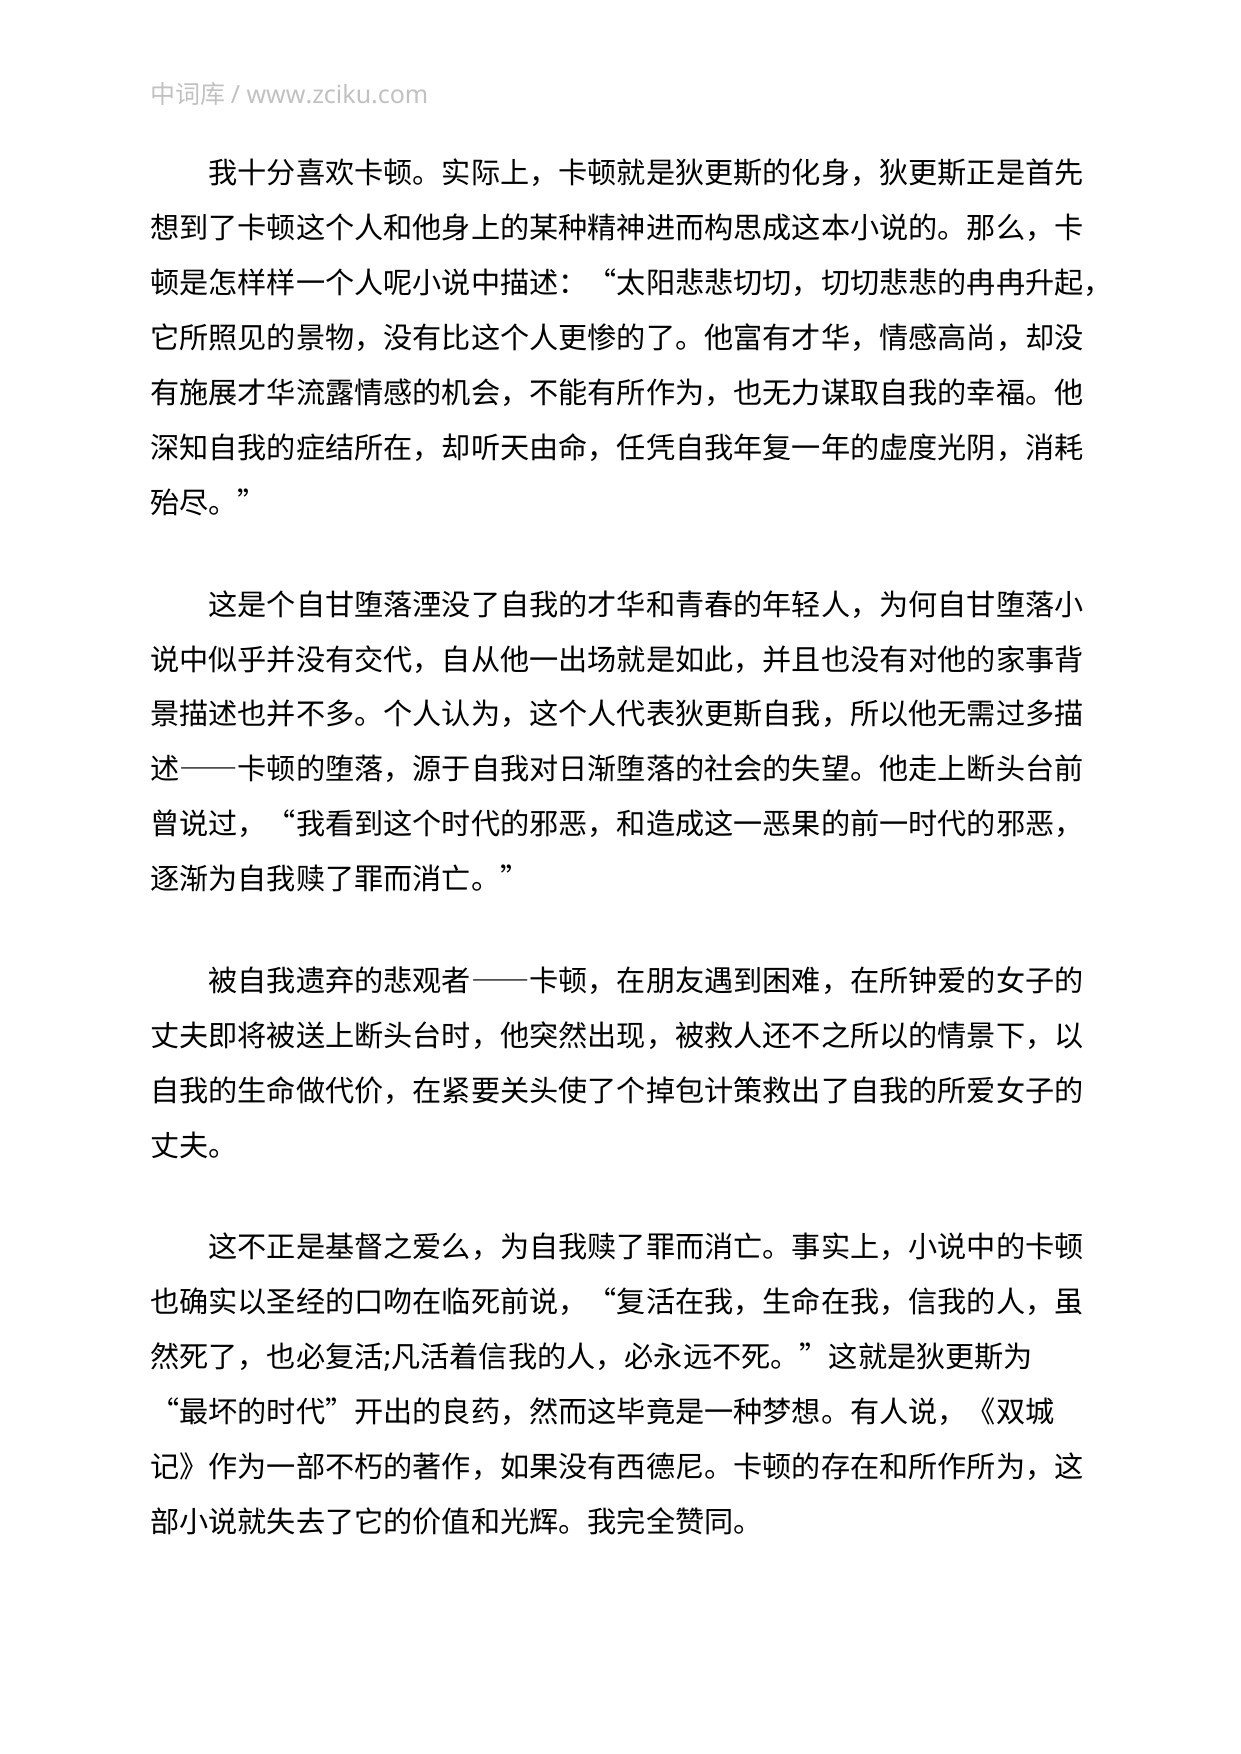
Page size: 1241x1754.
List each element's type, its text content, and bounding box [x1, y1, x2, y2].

text 被自我遗弃的悲观者——卡顿，在朋友遇到困难，在所钟爱的女子的丈夫即将被送上断头台时，他突然出现，被救人还不之所以的情景下，以自我的生命做代价，在紧要关头使了个掉包计策救出了自我的所爱女子的丈夫。 [150, 957, 1090, 1164]
text 我十分喜欢卡顿。实际上，卡顿就是狄更斯的化身，狄更斯正是首先想到了卡顿这个人和他身上的某种精神进而构思成这本小说的。那么，卡顿是怎样样一个人呢小说中描述：“太阳悲悲切切，切切悲悲的冉冉升起，它所照见的景物，没有比这个人更惨的了。他富有才华，情感高尚，却没有施展才华流露情感的机会，不能有所作为，也无力谋取自我的幸福。他深知自我的症结所在，却听天由命，任凭自我年复一年的虚度光阴，消耗殆尽。” [150, 150, 1090, 522]
text 这是个自甘堕落湮没了自我的才华和青春的年轻人，为何自甘堕落小说中似乎并没有交代，自从他一出场就是如此，并且也没有对他的家事背景描述也并不多。个人认为，这个人代表狄更斯自我，所以他无需过多描述——卡顿的堕落，源于自我对日渐堕落的社会的失望。他走上断头台前曾说过，“我看到这个时代的邪恶，和造成这一恶果的前一时代的邪恶，逐渐为自我赎了罪而消亡。” [150, 581, 1090, 898]
text 这不正是基督之爱么，为自我赎了罪而消亡。事实上，小说中的卡顿也确实以圣经的口吻在临死前说，“复活在我，生命在我，信我的人，虽然死了，也必复活;凡活着信我的人，必永远不死。”这就是狄更斯为“最坏的时代”开出的良药，然而这毕竟是一种梦想。有人说，《双城记》作为一部不朽的著作，如果没有西德尼。卡顿的存在和所作所为，这部小说就失去了它的价值和光辉。我完全赞同。 [150, 1224, 1090, 1541]
